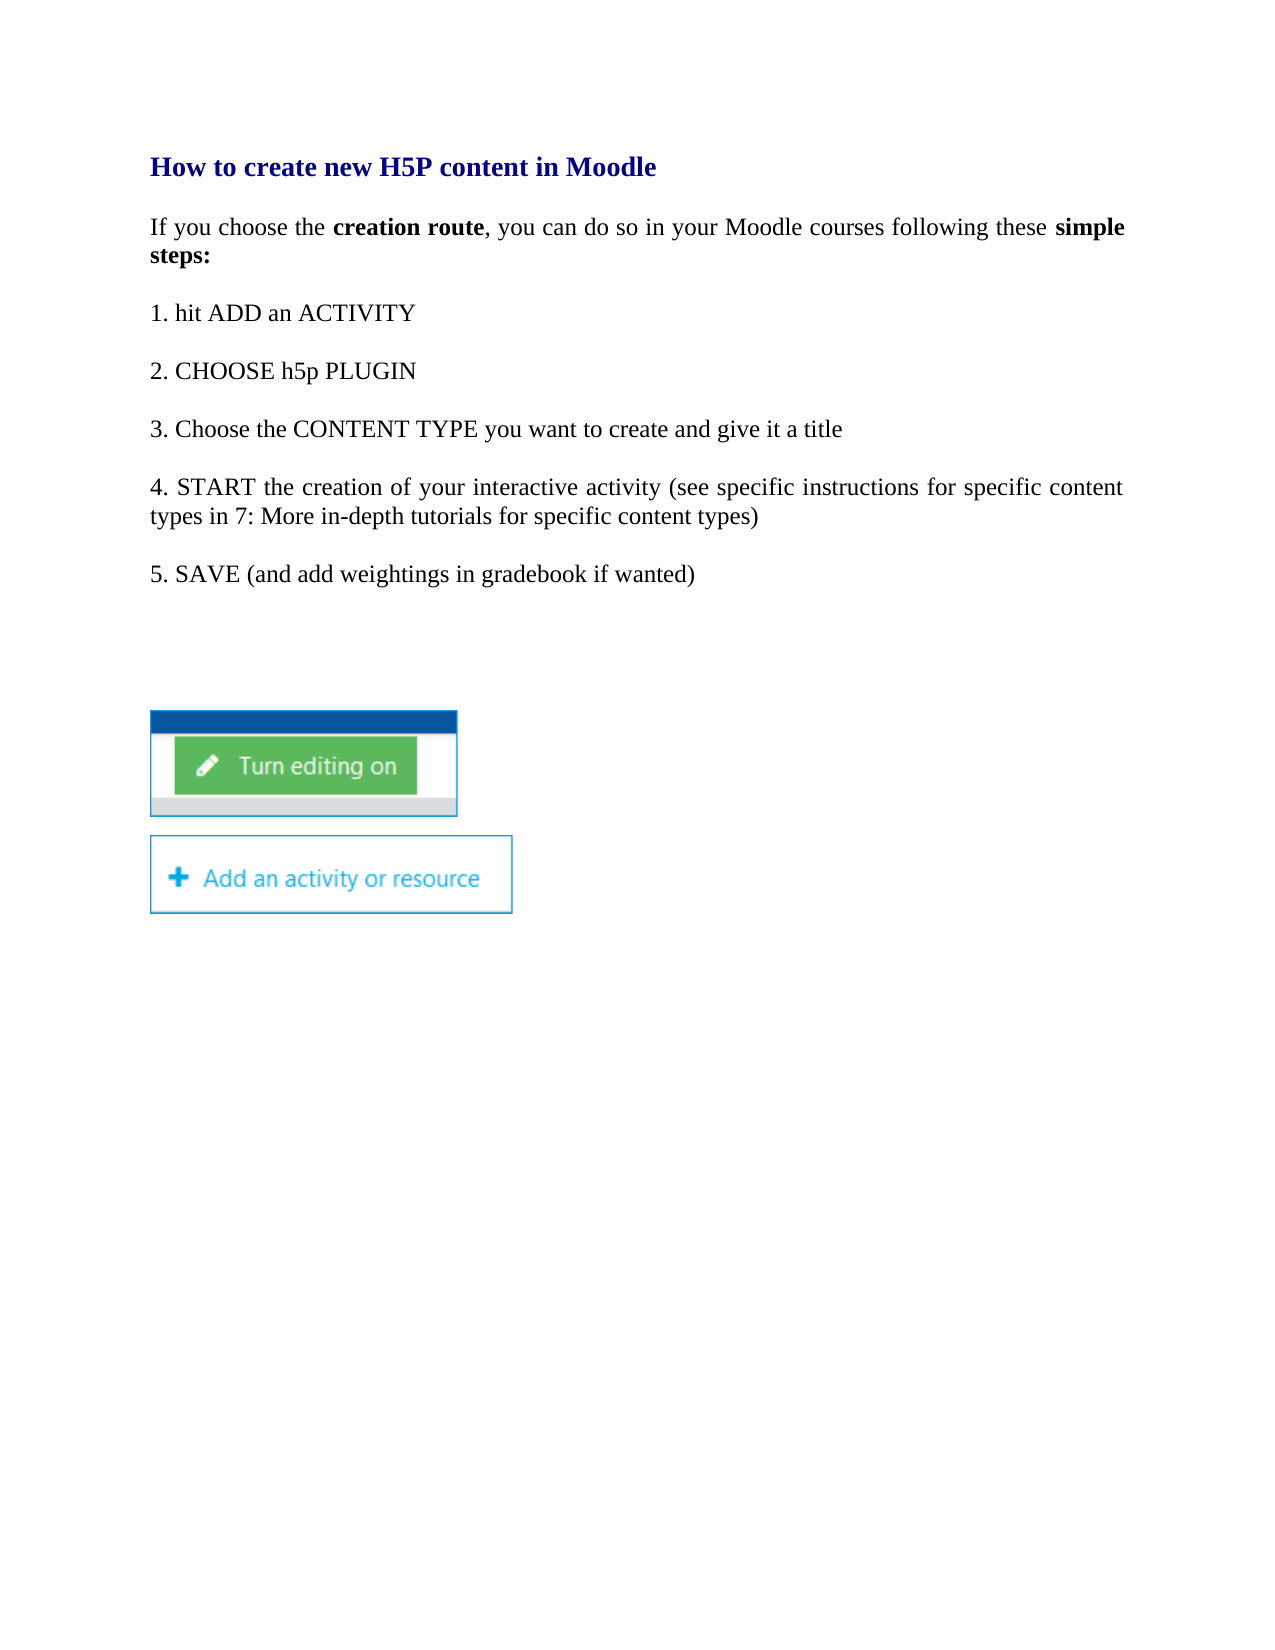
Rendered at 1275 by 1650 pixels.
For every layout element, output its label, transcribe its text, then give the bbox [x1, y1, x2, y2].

text 4. START the creation of your interactive activity (see specific instructions for specific content types in 7: More in-depth tutorials for specific content types) [150, 472, 1125, 529]
picture [150, 710, 458, 817]
text 1. hit ADD an ACTIVITY [150, 298, 1125, 327]
text 3. Choose the CONTENT TYPE you want to create and give it a title [150, 414, 1125, 443]
text If you choose the creation route, you can do so in your Moodle courses following these simple steps: [150, 212, 1125, 269]
text How to create new H5P content in Moodle [150, 150, 1125, 182]
text 5. SAVE (and add weightings in gradebook if wanted) [150, 559, 1125, 587]
text 2. CHOOSE h5p PLUGIN [150, 356, 1125, 385]
picture [150, 835, 513, 914]
